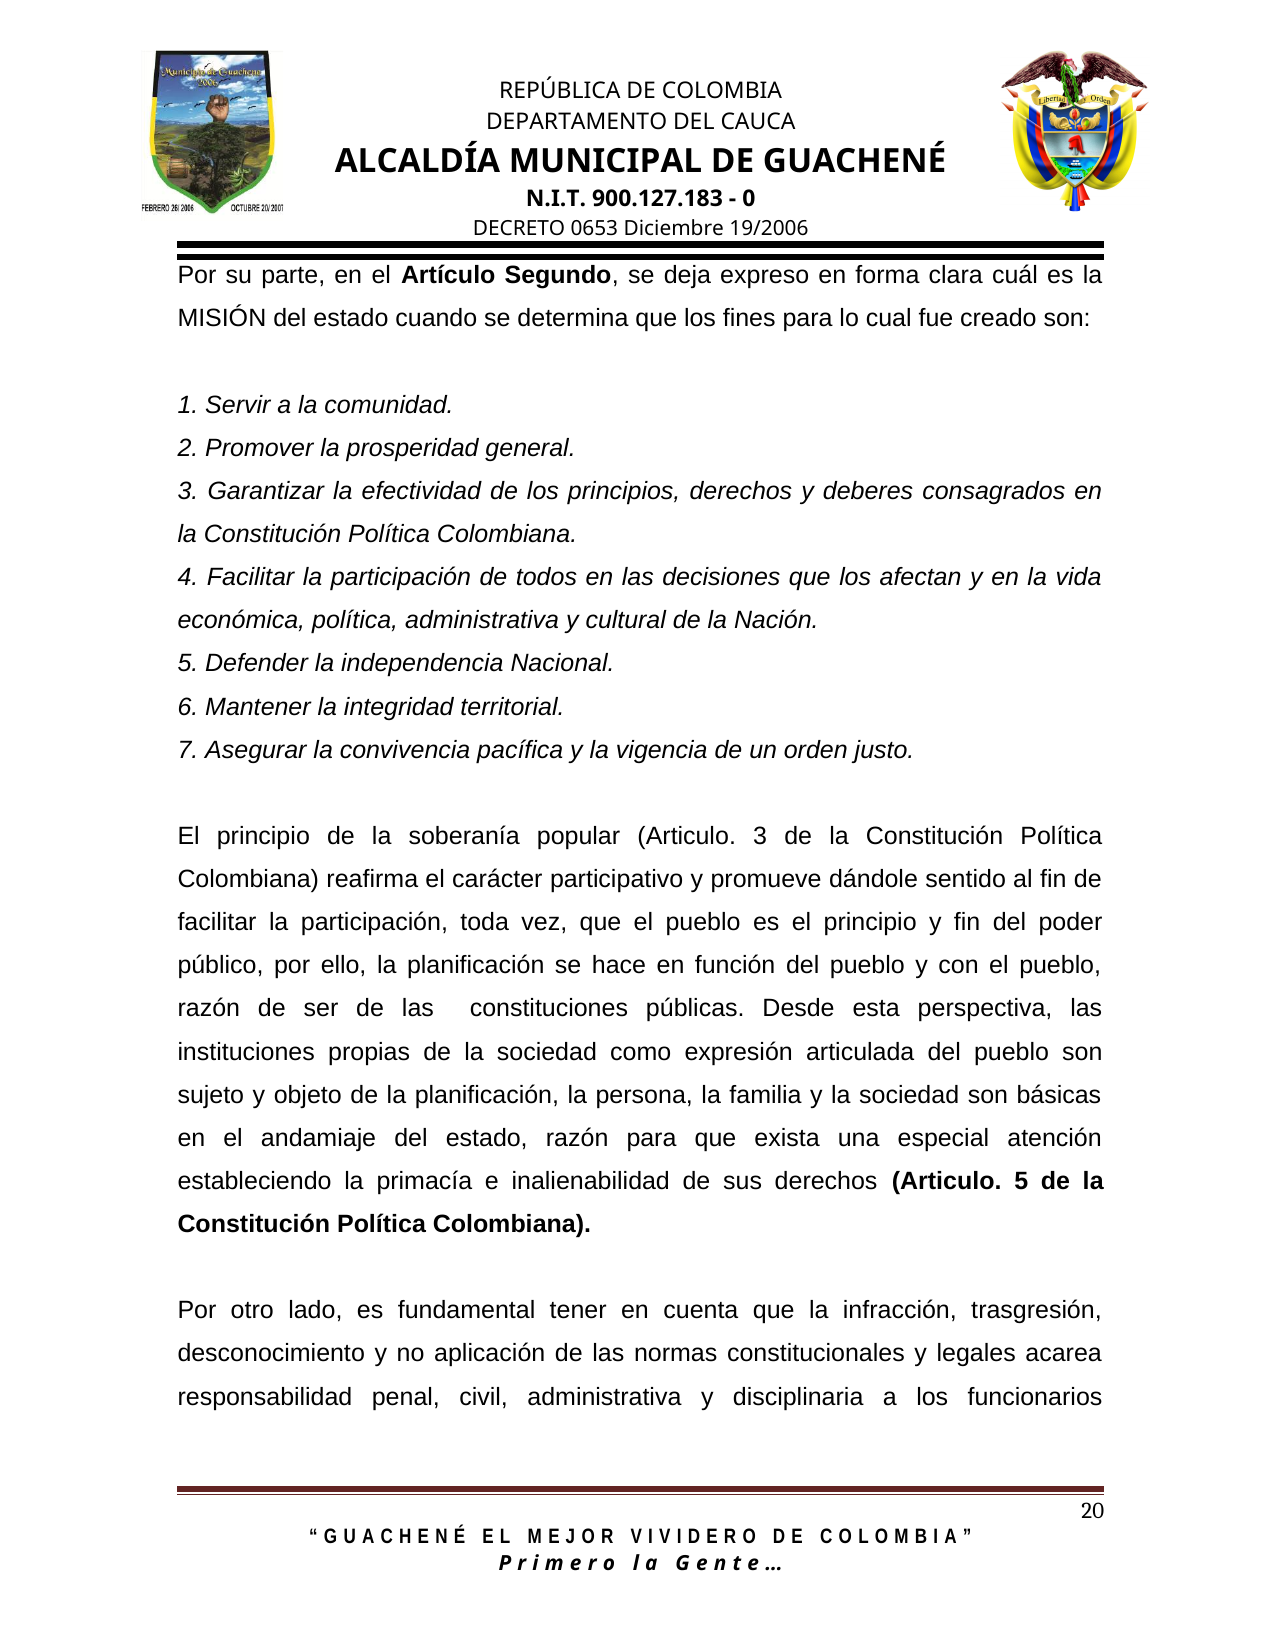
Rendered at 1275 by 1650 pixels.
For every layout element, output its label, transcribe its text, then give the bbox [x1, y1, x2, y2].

text 6. Mantener la integridad territorial. [177, 691, 1104, 720]
text 7. Asegurar la convivencia pacífica y la vigencia de un orden justo. [177, 734, 1104, 763]
text 2. Promover la prosperidad general. [177, 433, 1104, 461]
text 4. Facilitar la participación de todos en las decisiones que los afectan y en la vida económica, política, administrativa y cultural de la Nación. [177, 562, 1104, 634]
picture [1000, 50, 1150, 213]
picture [141, 50, 284, 221]
text El principio de la soberanía popular (Articulo. 3 de la Constitución Política Colombiana) reafirma el carácter participativo y promueve dándole sentido al fin de facilitar la participación, toda vez, que el pueblo es el principio y fin del poder público, por ello, la planificación se hace en función del pueblo y con el pueblo, razón de ser de las constituciones públicas. Desde esta perspectiva, las instituciones propias de la sociedad como expresión articulada del pueblo son sujeto y objeto de la planificación, la persona, la familia y la sociedad son básicas en el andamiaje del estado, razón para que exista una especial atención estableciendo la primacía e inalienabilidad de sus derechos (Articulo. 5 de la Constitución Política Colombiana). [177, 821, 1104, 1238]
text 5. Defender la independencia Nacional. [177, 648, 1104, 677]
text 1. Servir a la comunidad. [177, 389, 1104, 418]
text Por su parte, en el Artículo Segundo, se deja expreso en forma clara cuál es la MISIÓN del estado cuando se determina que los fines para lo cual fue creado son: [177, 260, 1104, 332]
text 3. Garantizar la efectividad de los principios, derechos y deberes consagrados en la Constitución Política Colombiana. [177, 476, 1104, 548]
